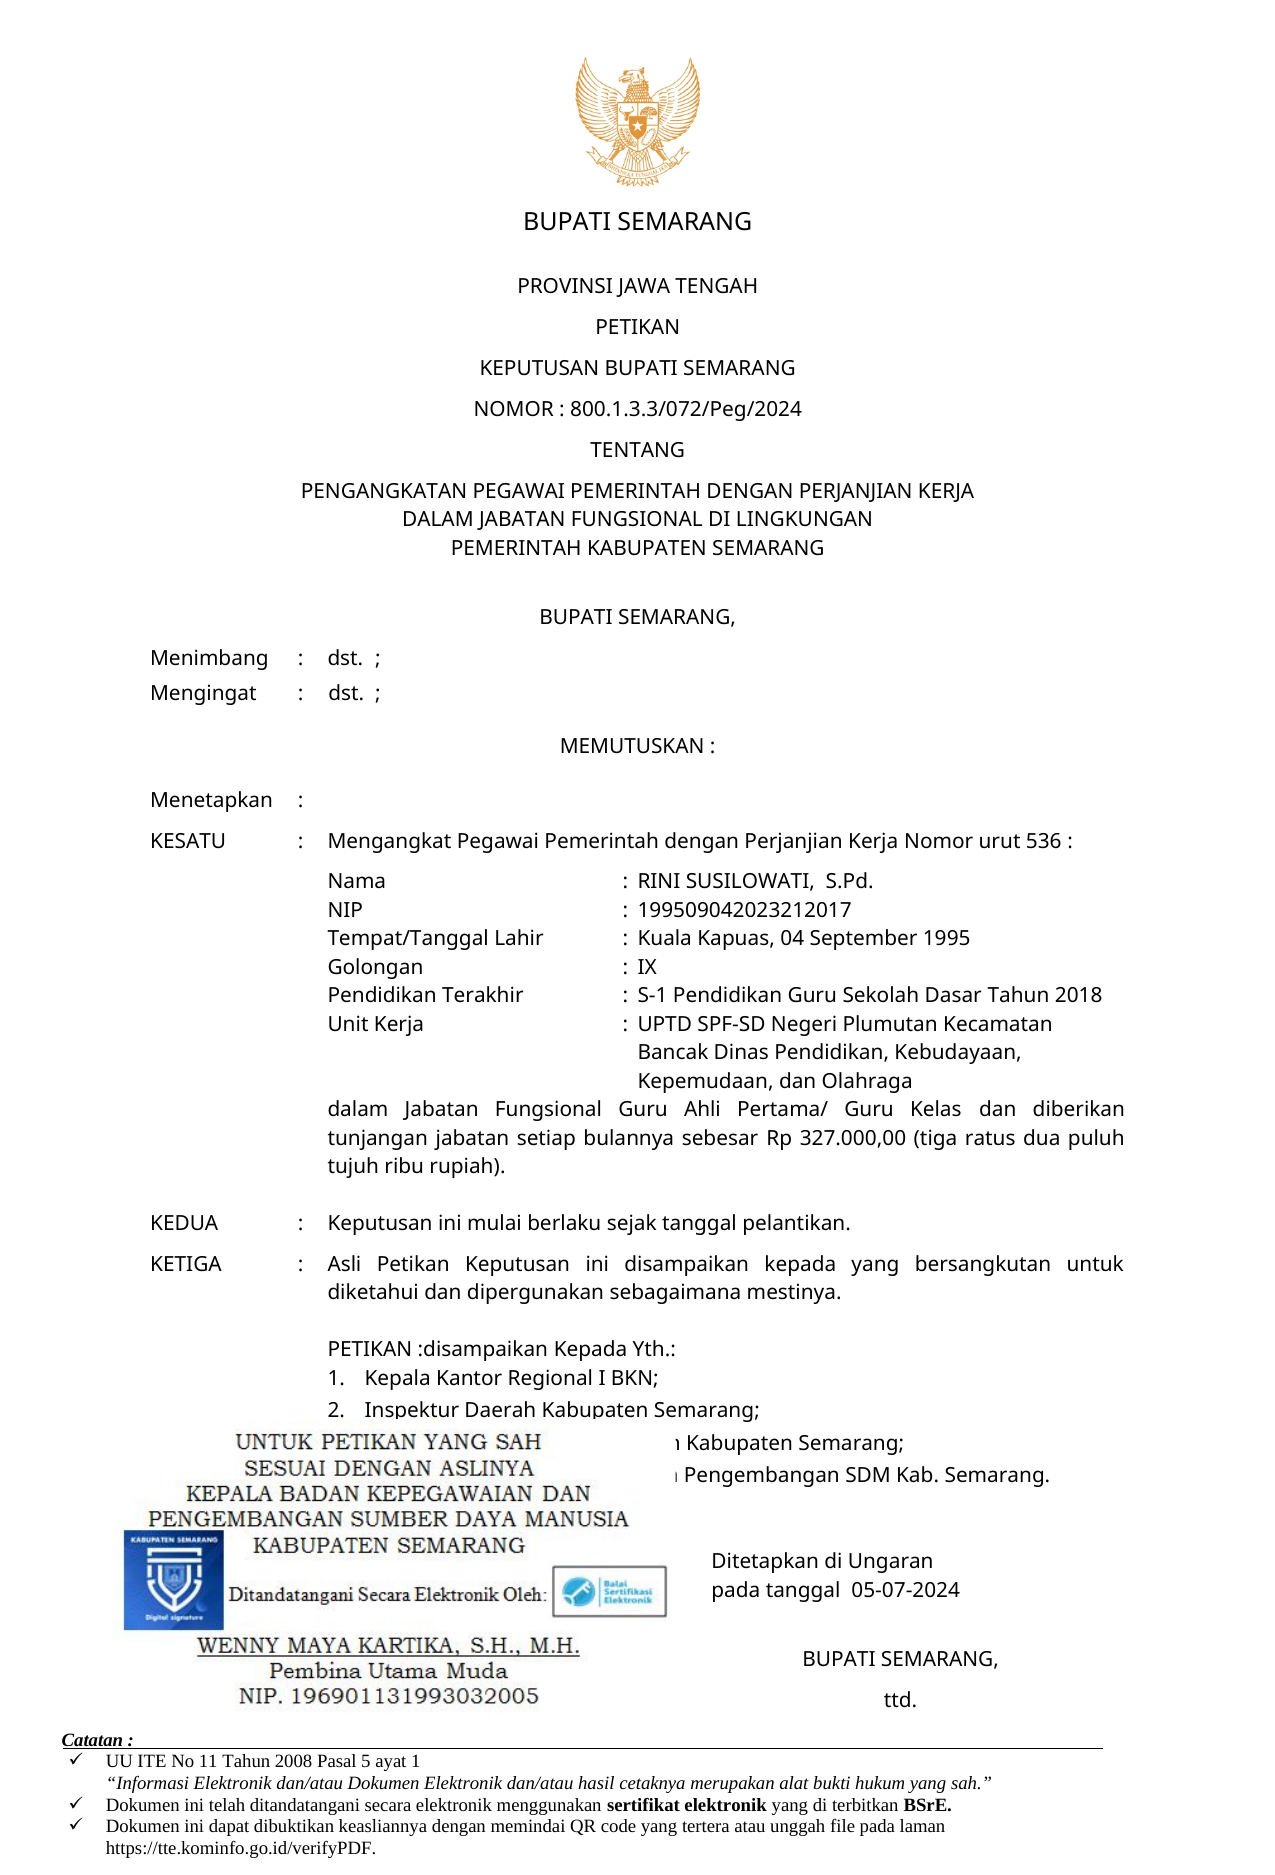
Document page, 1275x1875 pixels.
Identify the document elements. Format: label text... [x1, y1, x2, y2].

text Tempat/Tanggal Lahir : Kuala Kapuas, 04 September 1995 [327, 923, 1125, 952]
text BUPATI SEMARANG [150, 203, 1125, 237]
text PETIKAN :disampaikan Kepada Yth.: [150, 1334, 1125, 1363]
text BUPATI , [150, 602, 1125, 631]
text BUPATI , [676, 1644, 1125, 1673]
text TENTANG [150, 435, 1125, 463]
text PETIKAN [150, 312, 1125, 341]
text Menimbang : dst. ; [150, 643, 1125, 672]
text PROVINSI JAWA TENGAH [150, 271, 1125, 300]
text ttd. [676, 1685, 1125, 1714]
text NOMOR : 800.1.3.3/072/Peg/2024 [150, 394, 1125, 423]
text dalam Jabatan Fungsional Guru Ahli Pertama/ Guru Kelas dan diberikan tunjangan jabatan setiap bulannya sebesar Rp 327.000,00 (tiga ratus dua puluh tujuh ribu rupiah). [327, 1094, 1125, 1179]
text KETIGA : Asli Petikan Keputusan ini disampaikan kepada yang bersangkutan untuk diketahui dan dipergunakan sebagaimana mestinya. [150, 1249, 1125, 1306]
list 3. Kepala Badan Keuangan Daerah Kabupaten ; [676, 1428, 1125, 1456]
list 4. Kepala Badan Kepegawaian dan Pengembangan SDM Kab. . [676, 1460, 1125, 1489]
text NIP : 199509042023212017 [327, 895, 1125, 923]
text PEMERINTAH KABUPATEN SEMARANG [150, 533, 1125, 561]
list 1. Kepala Kantor Regional I BKN; [327, 1363, 1125, 1391]
text MEMUTUSKAN : [150, 731, 1125, 760]
text Nama : RINI SUSILOWATI, S.Pd. [327, 867, 1125, 895]
list 2. Inspektur Daerah Kabupaten ; [327, 1395, 1125, 1424]
text Menetapkan : [150, 785, 1125, 813]
text KESATU : Mengangkat Pegawai Pemerintah dengan Perjanjian Kerja Nomor urut 536 : [150, 826, 1125, 854]
text DALAM JABATAN FUNGSIONAL DI LINGKUNGAN [150, 504, 1125, 533]
text Mengingat : dst. ; [150, 678, 1125, 706]
text pada tanggal 05-07-2024 [711, 1575, 1125, 1603]
text Unit Kerja : UPTD SPF-SD Negeri Plumutan Kecamatan Bancak Dinas Pendidikan, Kebudayaan, Kepemudaan, dan Olahraga [327, 1009, 1125, 1094]
text PENGANGKATAN PEGAWAI PEMERINTAH DENGAN PERJANJIAN KERJA [150, 476, 1125, 504]
text KEDUA : Keputusan ini mulai berlaku sejak tanggal pelantikan. [150, 1208, 1125, 1236]
text Ditetapkan di Ungaran [711, 1546, 1125, 1575]
text Golongan : IX [327, 952, 1125, 980]
picture [567, 51, 708, 192]
text Pendidikan Terakhir : S-1 Pendidikan Guru Sekolah Dasar Tahun 2018 [327, 980, 1125, 1009]
picture [114, 1419, 676, 1720]
text KEPUTUSAN BUPATI [150, 353, 1125, 382]
